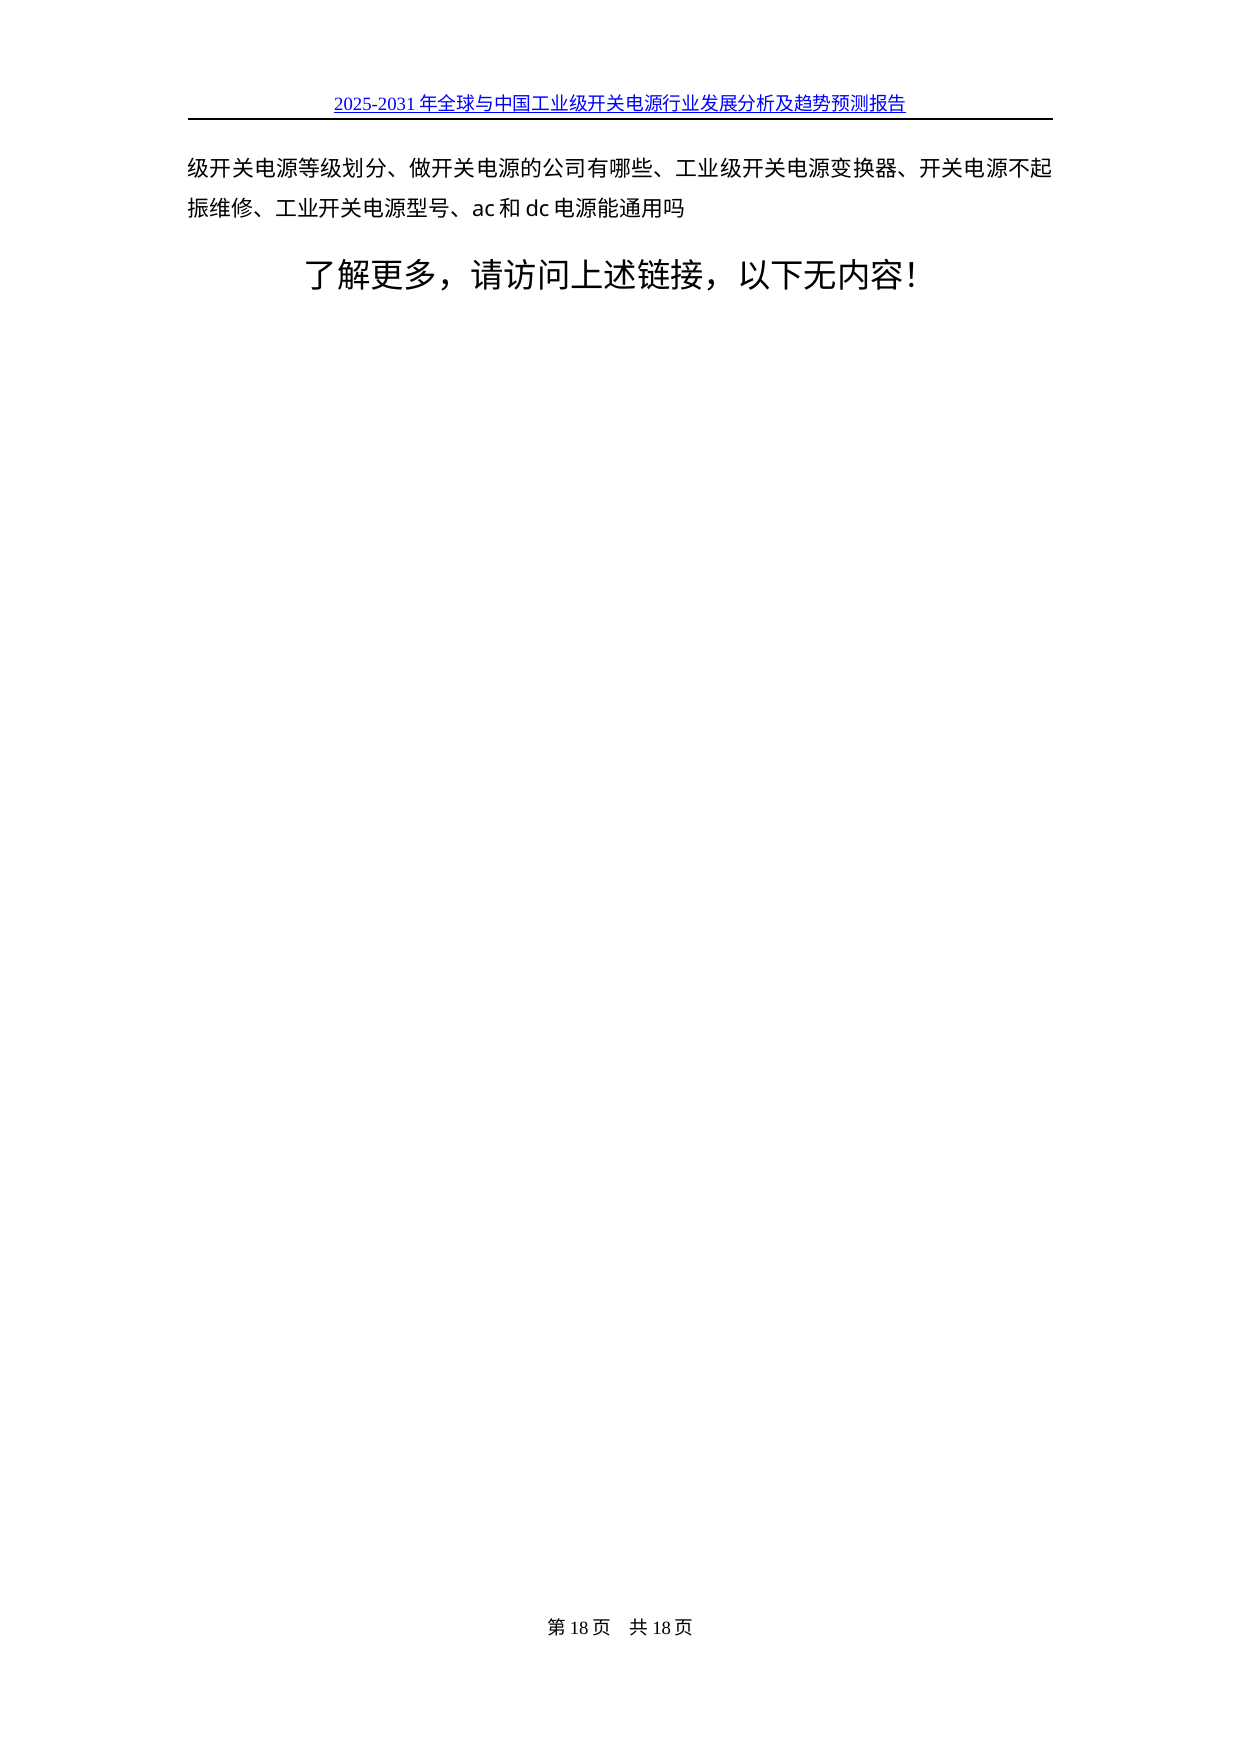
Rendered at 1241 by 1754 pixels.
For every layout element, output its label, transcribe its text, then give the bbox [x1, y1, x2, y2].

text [187, 150, 1053, 223]
title 了解更多，请访问上述链接，以下无内容！ [187, 241, 1053, 306]
